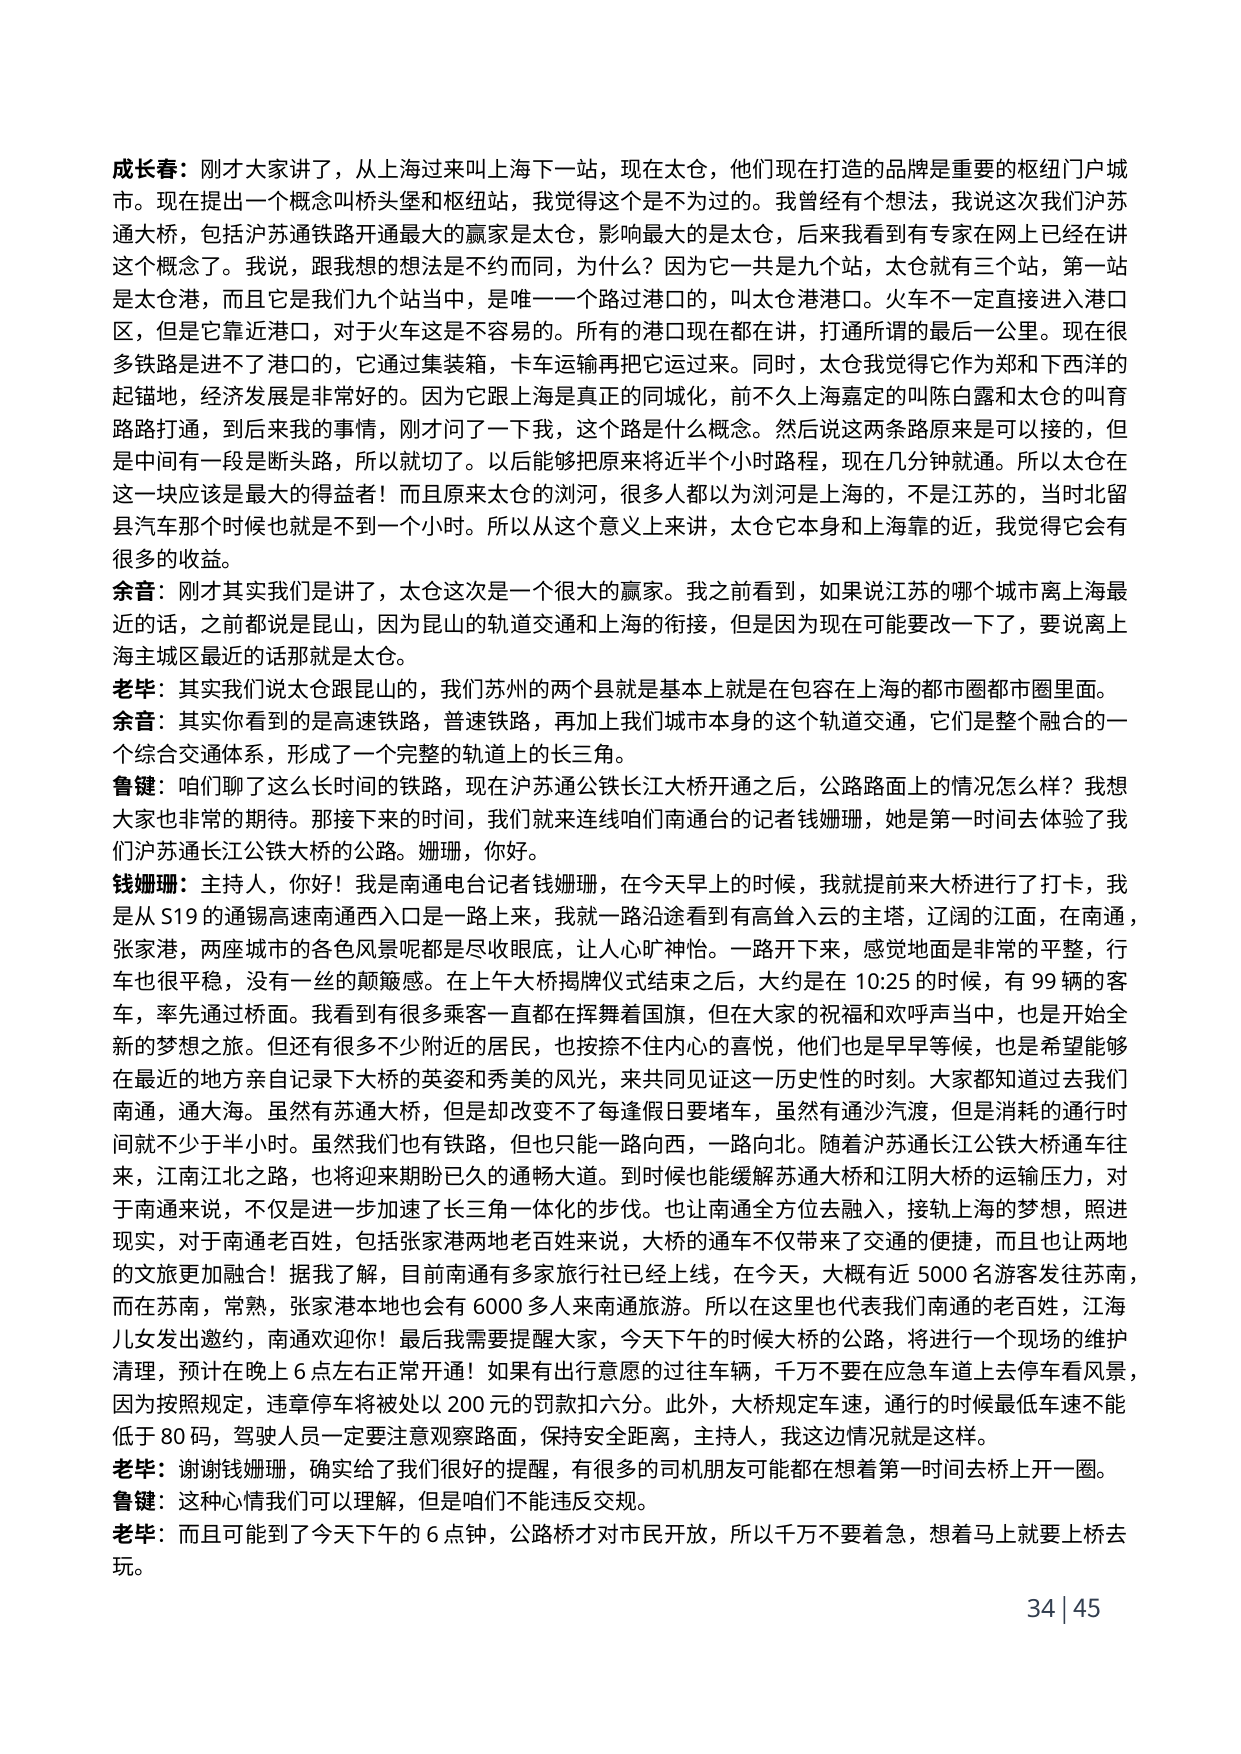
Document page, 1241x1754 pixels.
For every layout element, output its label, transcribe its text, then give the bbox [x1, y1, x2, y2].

text 老毕：谢谢钱姗珊，确实给了我们很好的提醒，有很多的司机朋友可能都在想着第一时间去桥上开一圈。 [112, 1451, 1128, 1484]
text 鲁键：这种心情我们可以理解，但是咱们不能违反交规。 [112, 1484, 1128, 1516]
text 老毕：其实我们说太仓跟昆山的，我们苏州的两个县就是基本上就是在包容在上海的都市圈都市圈里面。 [112, 671, 1128, 704]
text 余音：刚才其实我们是讲了，太仓这次是一个很大的赢家。我之前看到，如果说江苏的哪个城市离上海最近的话，之前都说是昆山，因为昆山的轨道交通和上海的衔接，但是因为现在可能要改一下了，要说离上海主城区最近的话那就是太仓。 [112, 574, 1128, 671]
text 成长春：刚才大家讲了，从上海过来叫上海下一站，现在太仓，他们现在打造的品牌是重要的枢纽门户城市。现在提出一个概念叫桥头堡和枢纽站，我觉得这个是不为过的。我曾经有个想法，我说这次我们沪苏通大桥，包括沪苏通铁路开通最大的赢家是太仓，影响最大的是太仓，后来我看到有专家在网上已经在讲这个概念了。我说，跟我想的想法是不约而同，为什么？因为它一共是九个站，太仓就有三个站，第一站是太仓港，而且它是我们九个站当中，是唯一一个路过港口的，叫太仓港港口。火车不一定直接进入港口区，但是它靠近港口，对于火车这是不容易的。所有的港口现在都在讲，打通所谓的最后一公里。现在很多铁路是进不了港口的，它通过集装箱，卡车运输再把它运过来。同时，太仓我觉得它作为郑和下西洋的起锚地，经济发展是非常好的。因为它跟上海是真正的同城化，前不久上海嘉定的叫陈白露和太仓的叫育路路打通，到后来我的事情，刚才问了一下我，这个路是什么概念。然后说这两条路原来是可以接的，但是中间有一段是断头路，所以就切了。以后能够把原来将近半个小时路程，现在几分钟就通。所以太仓在这一块应该是最大的得益者！而且原来太仓的浏河，很多人都以为浏河是上海的，不是江苏的，当时北留县汽车那个时候也就是不到一个小时。所以从这个意义上来讲，太仓它本身和上海靠的近，我觉得它会有很多的收益。 [112, 151, 1128, 574]
text 钱姗珊：主持人，你好！我是南通电台记者钱姗珊，在今天早上的时候，我就提前来大桥进行了打卡，我是从S19的通锡高速南通西入口是一路上来，我就一路沿途看到有高耸入云的主塔，辽阔的江面，在南通，张家港，两座城市的各色风景呢都是尽收眼底，让人心旷神怡。一路开下来，感觉地面是非常的平整，行车也很平稳，没有一丝的颠簸感。在上午大桥揭牌仪式结束之后，大约是在10:25的时候，有99辆的客车，率先通过桥面。我看到有很多乘客一直都在挥舞着国旗，但在大家的祝福和欢呼声当中，也是开始全新的梦想之旅。但还有很多不少附近的居民，也按捺不住内心的喜悦，他们也是早早等候，也是希望能够在最近的地方亲自记录下大桥的英姿和秀美的风光，来共同见证这一历史性的时刻。大家都知道过去我们南通，通大海。虽然有苏通大桥，但是却改变不了每逢假日要堵车，虽然有通沙汽渡，但是消耗的通行时间就不少于半小时。虽然我们也有铁路，但也只能一路向西，一路向北。随着沪苏通长江公铁大桥通车往来，江南江北之路，也将迎来期盼已久的通畅大道。到时候也能缓解苏通大桥和江阴大桥的运输压力，对于南通来说，不仅是进一步加速了长三角一体化的步伐。也让南通全方位去融入，接轨上海的梦想，照进现实，对于南通老百姓，包括张家港两地老百姓来说，大桥的通车不仅带来了交通的便捷，而且也让两地的文旅更加融合！据我了解，目前南通有多家旅行社已经上线，在今天，大概有近5000名游客发往苏南，而在苏南，常熟，张家港本地也会有6000多人来南通旅游。所以在这里也代表我们南通的老百姓，江海儿女发出邀约，南通欢迎你！最后我需要提醒大家，今天下午的时候大桥的公路，将进行一个现场的维护清理，预计在晚上6点左右正常开通！如果有出行意愿的过往车辆，千万不要在应急车道上去停车看风景，因为按照规定，违章停车将被处以200元的罚款扣六分。此外，大桥规定车速，通行的时候最低车速不能低于80码，驾驶人员一定要注意观察路面，保持安全距离，主持人，我这边情况就是这样。 [112, 866, 1128, 1451]
text 鲁键：咱们聊了这么长时间的铁路，现在沪苏通公铁长江大桥开通之后，公路路面上的情况怎么样？我想大家也非常的期待。那接下来的时间，我们就来连线咱们南通台的记者钱姗珊，她是第一时间去体验了我们沪苏通长江公铁大桥的公路。姗珊，你好。 [112, 769, 1128, 866]
text 余音：其实你看到的是高速铁路，普速铁路，再加上我们城市本身的这个轨道交通，它们是整个融合的一个综合交通体系，形成了一个完整的轨道上的长三角。 [112, 704, 1128, 769]
text 老毕：而且可能到了今天下午的6点钟，公路桥才对市民开放，所以千万不要着急，想着马上就要上桥去玩。 [112, 1516, 1128, 1581]
